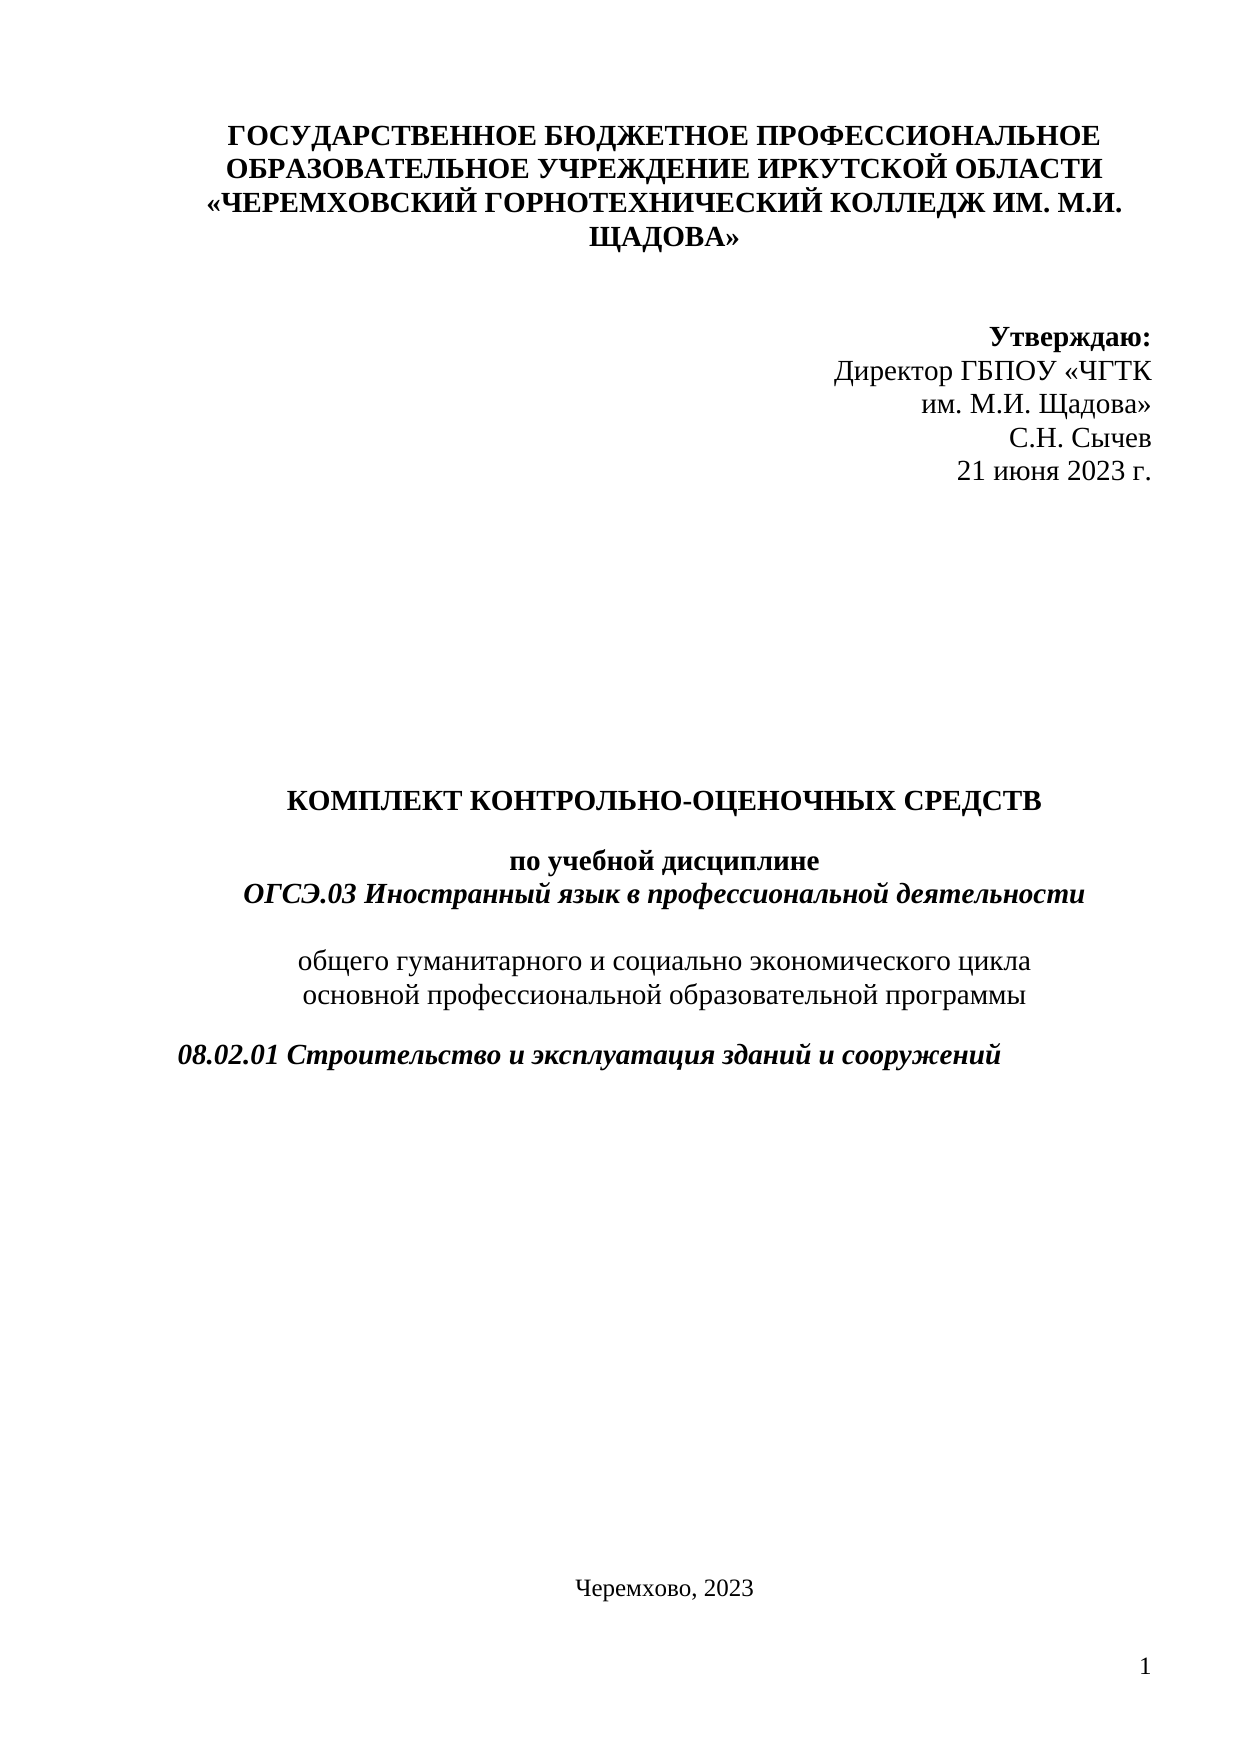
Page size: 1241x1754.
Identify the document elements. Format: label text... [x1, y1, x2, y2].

text основной профессиональной образовательной программы [177, 977, 1152, 1011]
text 08.02.01 Строительство и эксплуатация зданий и сооружений [177, 1037, 1152, 1070]
text общего гуманитарного и социально экономического цикла [177, 943, 1152, 977]
text С.Н. Сычев [177, 420, 1152, 453]
text им. М.И. Щадова» [177, 386, 1152, 420]
text Утверждаю: [177, 319, 1152, 353]
text «ЧЕРЕМХОВСКИЙ ГОРНОТЕХНИЧЕСКИЙ КОЛЛЕДЖ ИМ. М.И. ЩАДОВА» [177, 185, 1152, 252]
text ОГСЭ.03 Иностранный язык в профессиональной деятельности [177, 876, 1152, 910]
text ОБРАЗОВАТЕЛЬНОЕ УЧРЕЖДЕНИЕ ИРКУТСКОЙ ОБЛАСТИ [177, 152, 1152, 185]
text 21 июня 2023 г. [177, 453, 1152, 487]
text ГОСУДАРСТВЕННОЕ БЮДЖЕТНОЕ ПРОФЕССИОНАЛЬНОЕ [177, 118, 1152, 152]
text КОМПЛЕКТ КОНТРОЛЬНО-ОЦЕНОЧНЫХ СРЕДСТВ [177, 783, 1152, 817]
text по учебной дисциплине [177, 843, 1152, 876]
text Черемхово, 2023 [177, 1573, 1152, 1602]
text Директор ГБПОУ «ЧГТК [177, 353, 1152, 386]
